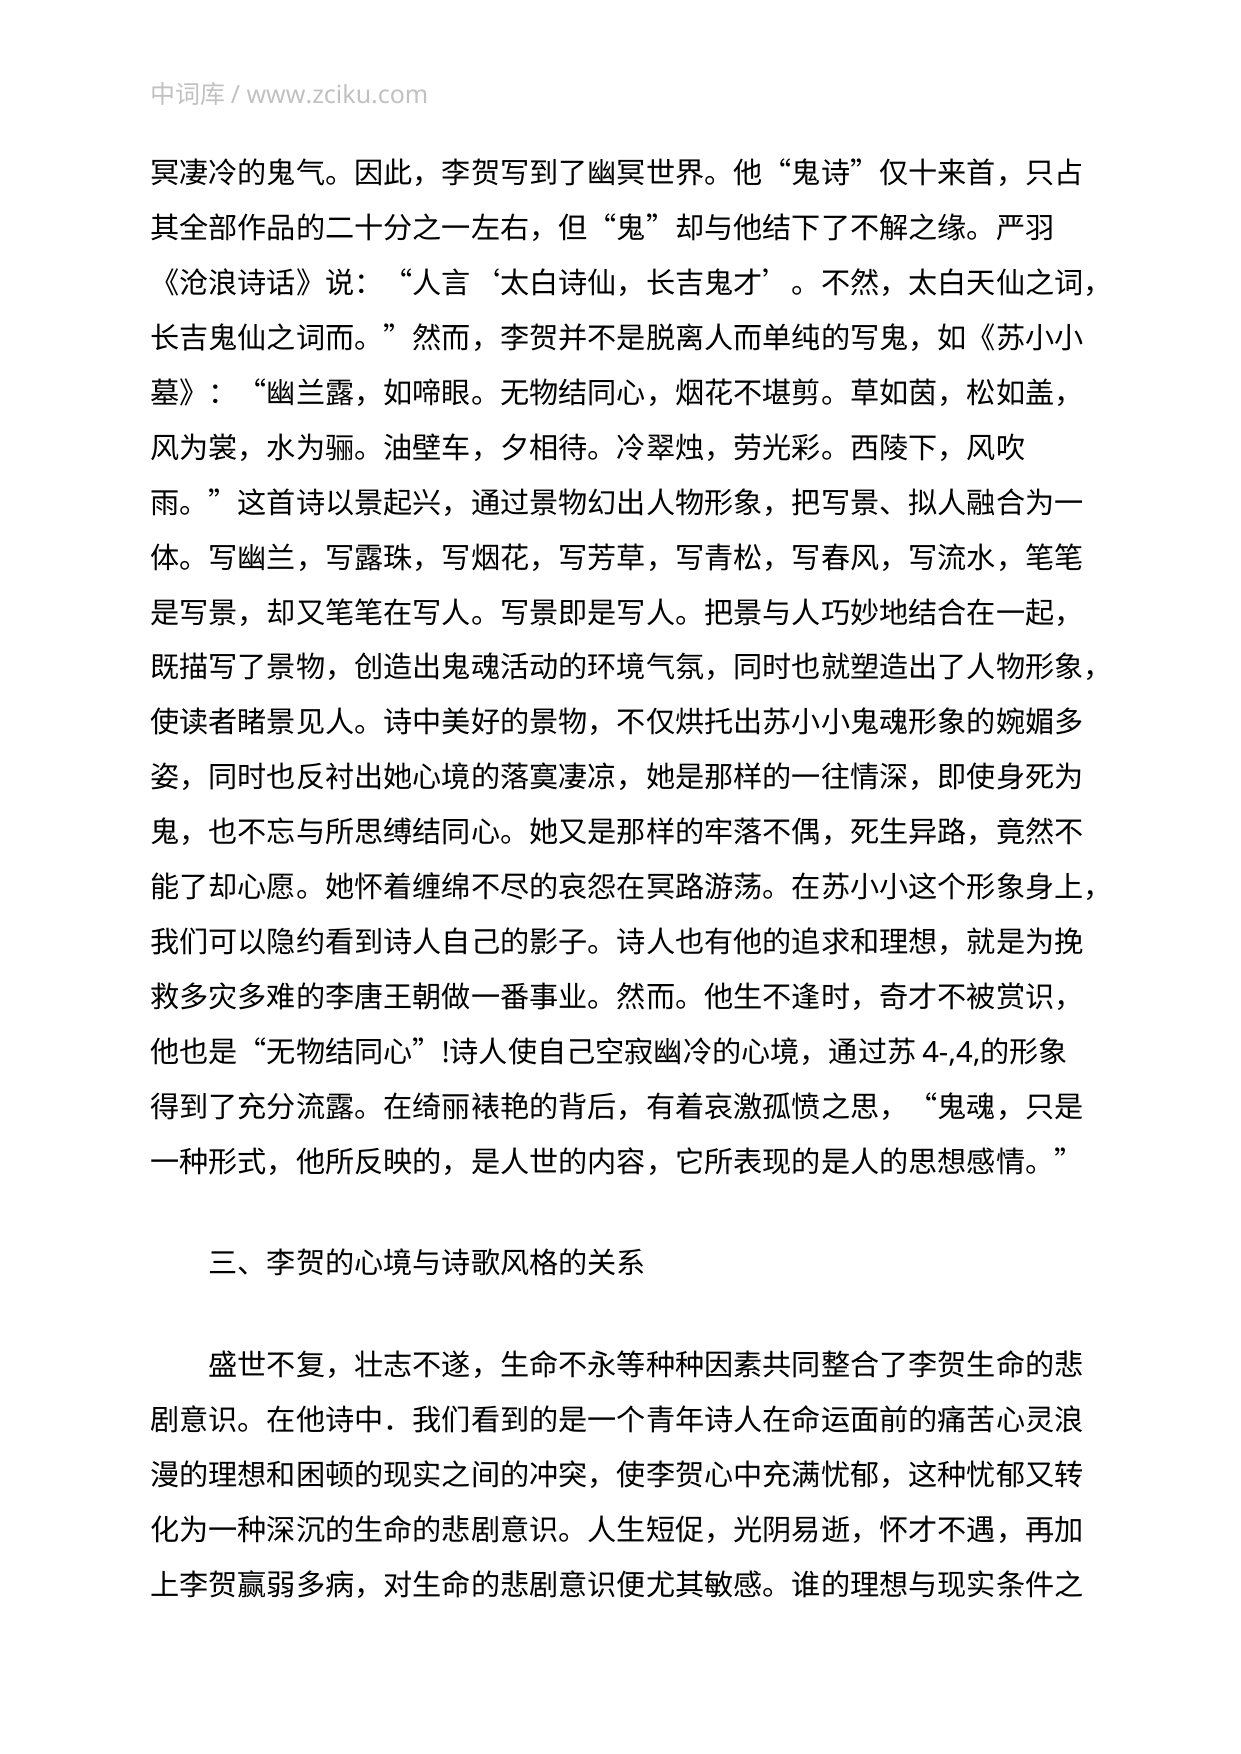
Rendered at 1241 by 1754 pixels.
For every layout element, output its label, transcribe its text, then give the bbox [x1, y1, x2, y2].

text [150, 1342, 1090, 1604]
text 三、李贺的心境与诗歌风格的关系 [150, 1240, 1090, 1282]
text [150, 150, 1090, 1181]
